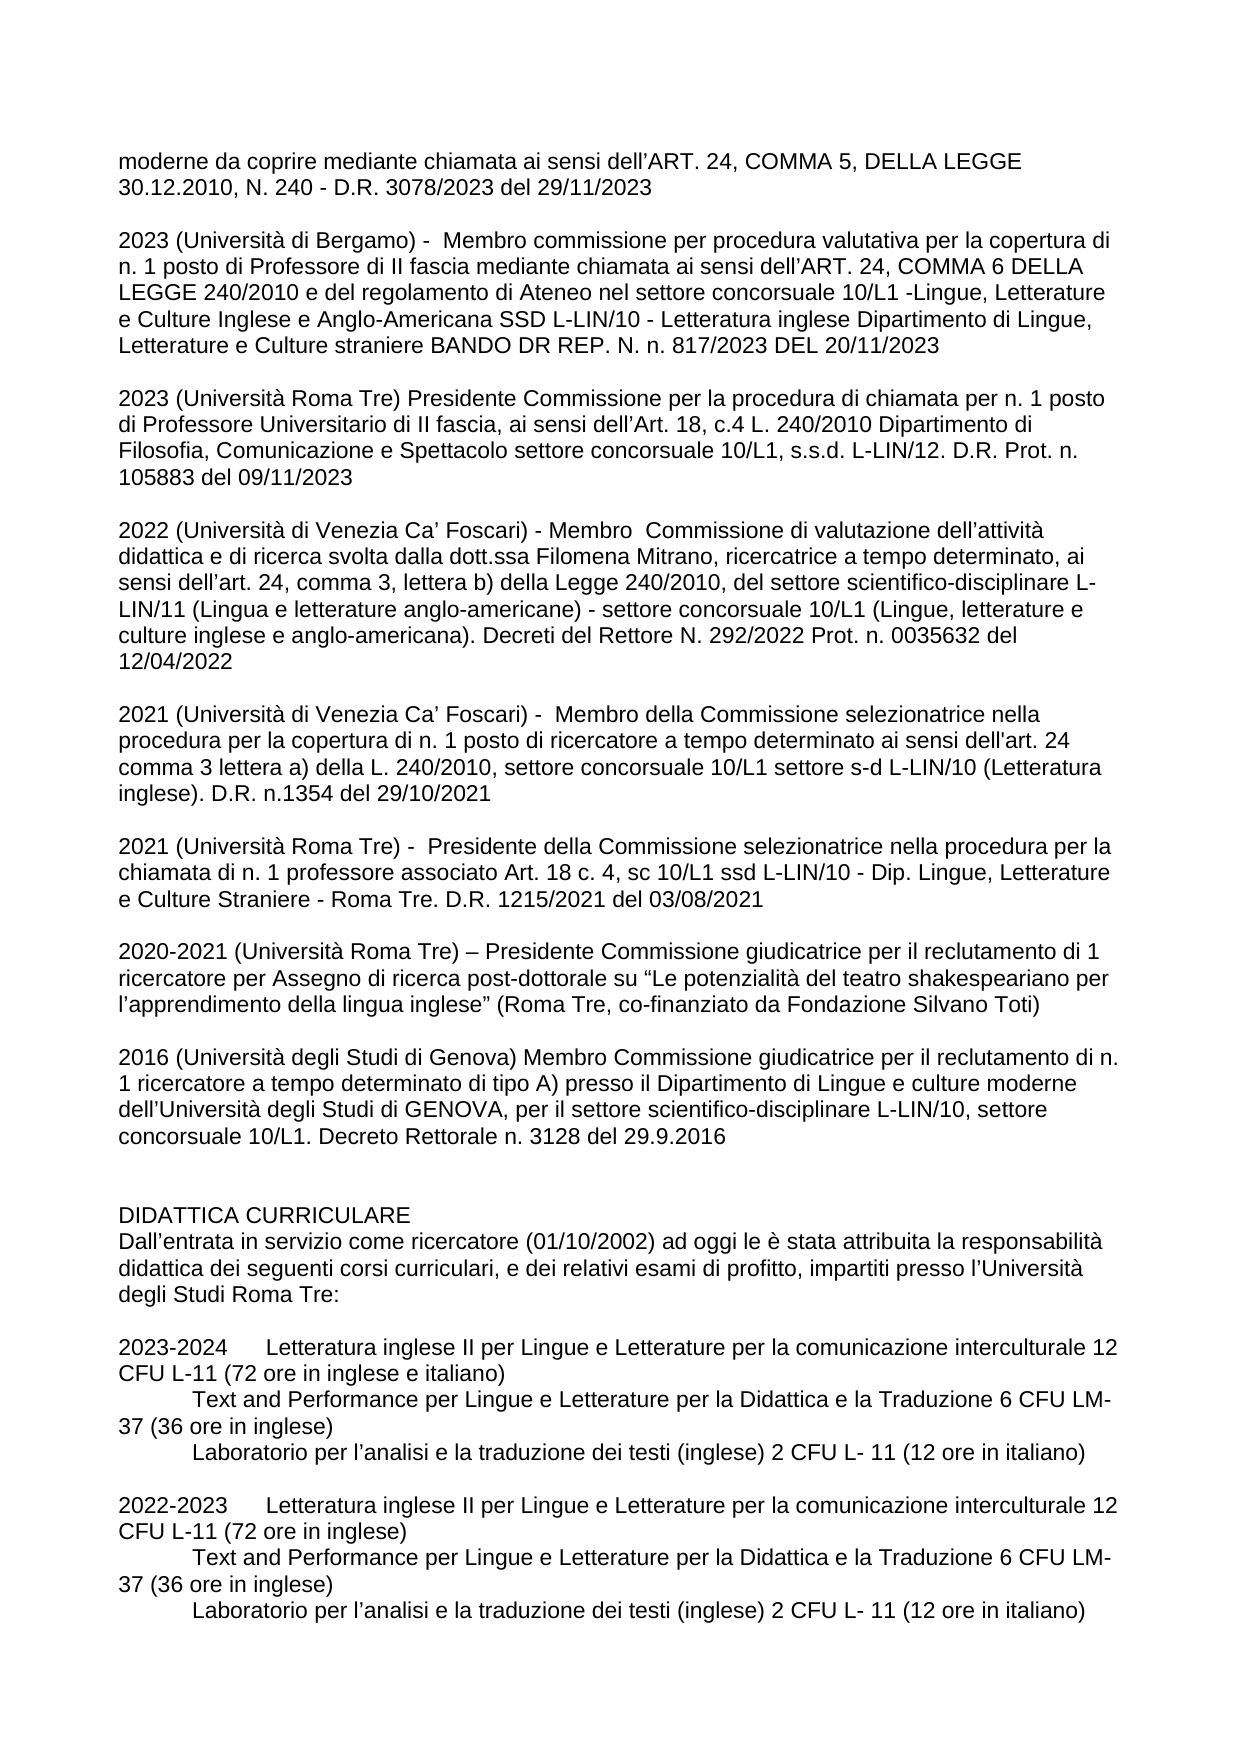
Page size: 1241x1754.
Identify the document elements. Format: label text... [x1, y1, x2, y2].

text 2021 (Università Roma Tre) - Presidente della Commissione selezionatrice nella procedura per la chiamata di n. 1 professore associato Art. 18 c. 4, sc 10/L1 ssd L-LIN/10 - Dip. Lingue, Letterature e Culture Straniere - Roma Tre. D.R. 1215/2021 del 03/08/2021 [118, 833, 1122, 912]
text 2023 (Università Roma Tre) Presidente Commissione per la procedura di chiamata per n. 1 posto di Professore Universitario di II fascia, ai sensi dell’Art. 18, c.4 L. 240/2010 Dipartimento di Filosofia, Comunicazione e Spettacolo settore concorsuale 10/L1, s.s.d. L-LIN/12. D.R. Prot. n. 105883 del 09/11/2023 [118, 385, 1122, 490]
text 2022-2023 Letteratura inglese II per Lingue e Letterature per la comunicazione interculturale 12 CFU L-11 (72 ore in inglese) [118, 1492, 1122, 1544]
text 2020-2021 (Università Roma Tre) – Presidente Commissione giudicatrice per il reclutamento di 1 ricercatore per Assegno di ricerca post-dottorale su “Le potenzialità del teatro shakespeariano per l’apprendimento della lingua inglese” (Roma Tre, co-finanziato da Fondazione Silvano Toti) [118, 938, 1122, 1017]
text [118, 148, 1122, 200]
text DIDATTICA CURRICULARE [118, 1202, 1122, 1228]
text Dall’entrata in servizio come ricercatore (01/10/2002) ad oggi le è stata attribuita la responsabilità didattica dei seguenti corsi curriculari, e dei relativi esami di profitto, impartiti presso l’Università degli Studi Roma Tre: [118, 1228, 1122, 1307]
text 2023-2024 Letteratura inglese II per Lingue e Letterature per la comunicazione interculturale 12 CFU L-11 (72 ore in inglese e italiano) [118, 1333, 1122, 1386]
text 2016 (Università degli Studi di Genova) Membro Commissione giudicatrice per il reclutamento di n. 1 ricercatore a tempo determinato di tipo A) presso il Dipartimento di Lingue e culture moderne dell’Università degli Studi di GENOVA, per il settore scientifico-disciplinare L-LIN/10, settore concorsuale 10/L1. Decreto Rettorale n. 3128 del 29.9.2016 [118, 1044, 1122, 1149]
text Text and Performance per Lingue e Letterature per la Didattica e la Traduzione 6 CFU LM- 37 (36 ore in inglese) [118, 1386, 1122, 1439]
text 2023 (Università di Bergamo) - Membro commissione per procedura valutativa per la copertura di n. 1 posto di Professore di II fascia mediante chiamata ai sensi dell’ART. 24, COMMA 6 DELLA LEGGE 240/2010 e del regolamento di Ateneo nel settore concorsuale 10/L1 -Lingue, Letterature e Culture Inglese e Anglo-Americana SSD L-LIN/10 - Letteratura inglese Dipartimento di Lingue, Letterature e Culture straniere BANDO DR REP. N. n. 817/2023 DEL 20/11/2023 [118, 227, 1122, 358]
text 2022 (Università di Venezia Ca’ Foscari) - Membro Commissione di valutazione dell’attività didattica e di ricerca svolta dalla dott.ssa Filomena Mitrano, ricercatrice a tempo determinato, ai sensi dell’art. 24, comma 3, lettera b) della Legge 240/2010, del settore scientifico-disciplinare L-LIN/11 (Lingua e letterature anglo-americane) - settore concorsuale 10/L1 (Lingue, letterature e culture inglese e anglo-americana). Decreti del Rettore N. 292/2022 Prot. n. 0035632 del 12/04/2022 [118, 517, 1122, 675]
text 2021 (Università di Venezia Ca’ Foscari) - Membro della Commissione selezionatrice nella procedura per la copertura di n. 1 posto di ricercatore a tempo determinato ai sensi dell'art. 24 comma 3 lettera a) della L. 240/2010, settore concorsuale 10/L1 settore s-d L-LIN/10 (Letteratura inglese). D.R. n.1354 del 29/10/2021 [118, 701, 1122, 806]
text Laboratorio per l’analisi e la traduzione dei testi (inglese) 2 CFU L- 11 (12 ore in italiano) [118, 1439, 1122, 1465]
text Laboratorio per l’analisi e la traduzione dei testi (inglese) 2 CFU L- 11 (12 ore in italiano) [118, 1597, 1122, 1623]
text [118, 1544, 1122, 1597]
